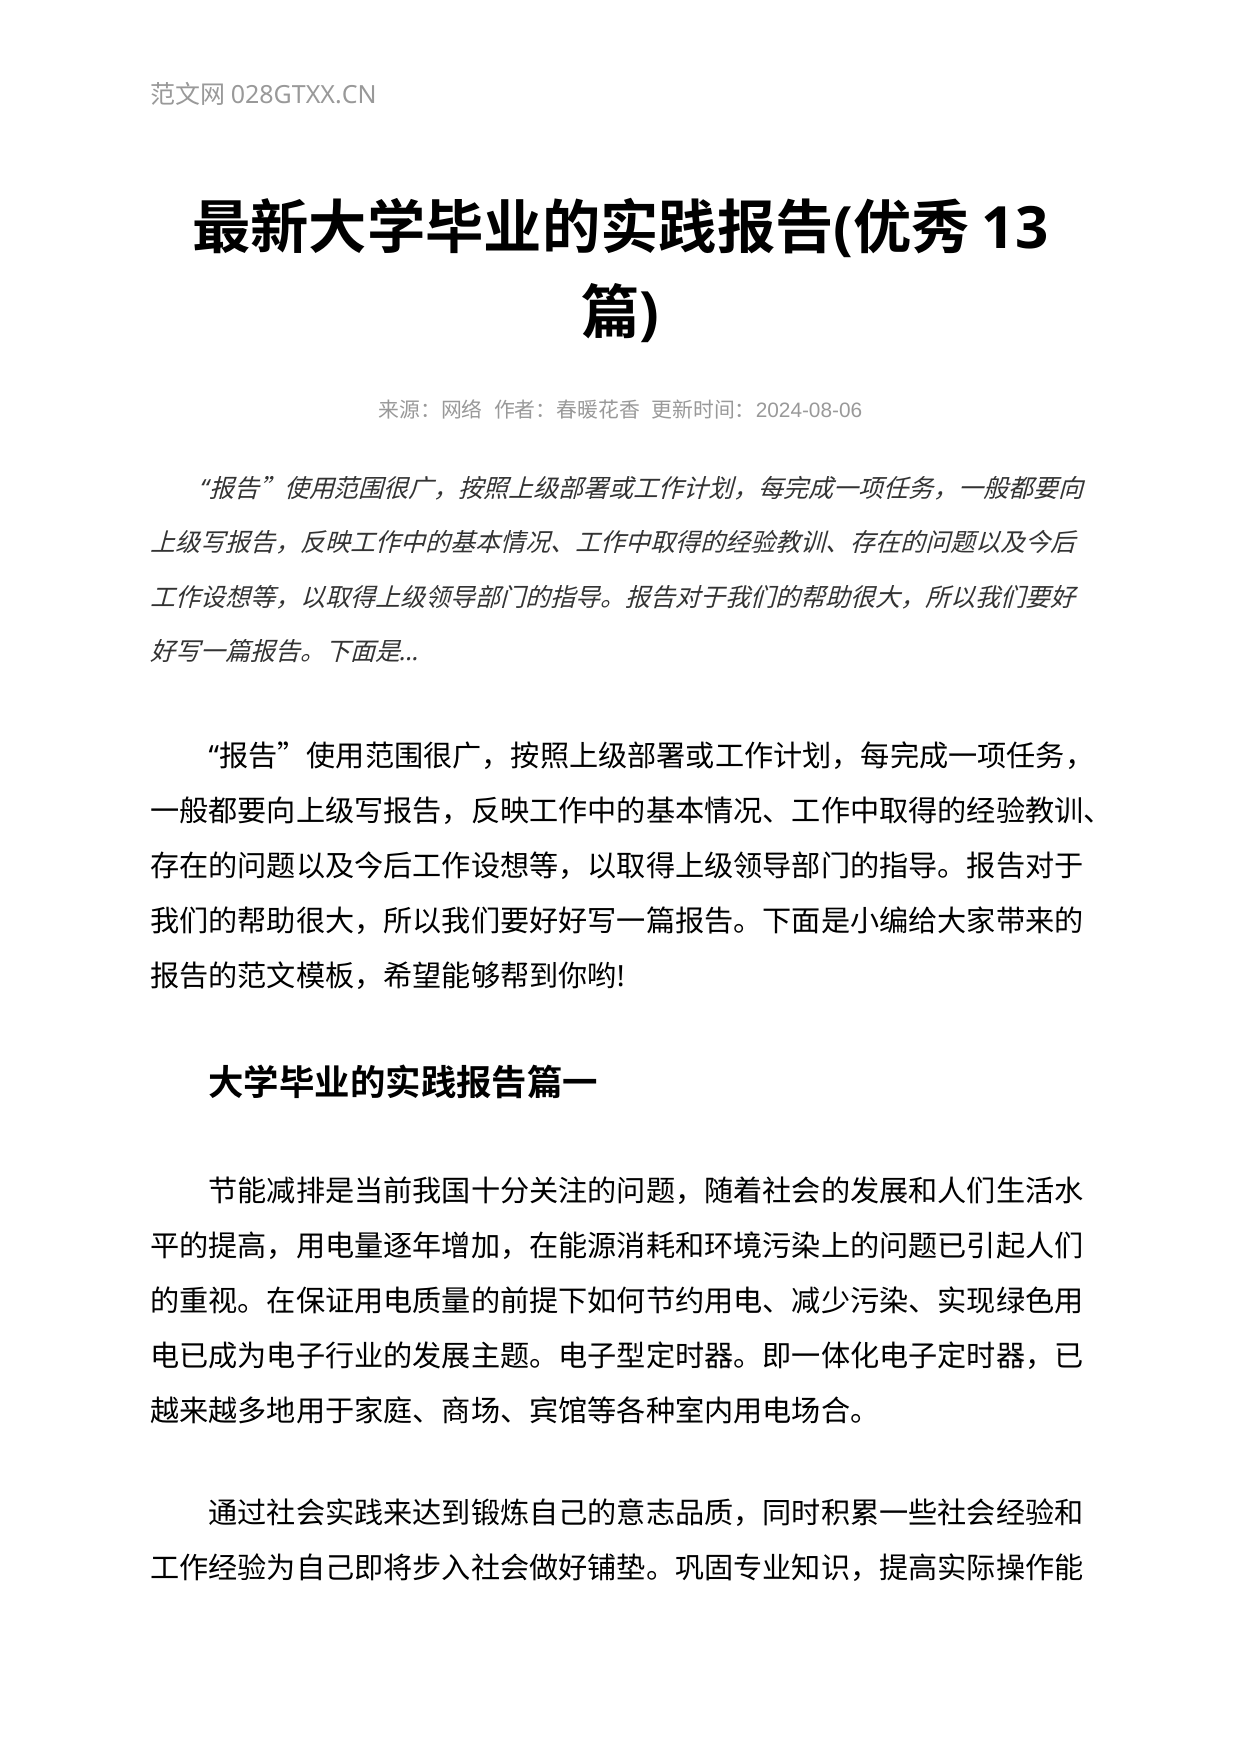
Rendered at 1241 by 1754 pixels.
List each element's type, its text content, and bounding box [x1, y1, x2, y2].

subtitle 最新大学毕业的实践报告(优秀13篇) [150, 181, 1090, 351]
text 大学毕业的实践报告篇一 [150, 1054, 1090, 1106]
text “报告”使用范围很广，按照上级部署或工作计划，每完成一项任务，一般都要向上级写报告，反映工作中的基本情况、工作中取得的经验教训、存在的问题以及今后工作设想等，以取得上级领导部门的指导。报告对于我们的帮助很大，所以我们要好好写一篇报告。下面是... [150, 468, 1090, 668]
text 节能减排是当前我国十分关注的问题，随着社会的发展和人们生活水平的提高，用电量逐年增加，在能源消耗和环境污染上的问题已引起人们的重视。在保证用电质量的前提下如何节约用电、减少污染、实现绿色用电已成为电子行业的发展主题。电子型定时器。即一体化电子定时器，已越来越多地用于家庭、商场、宾馆等各种室内用电场合。 [150, 1168, 1090, 1430]
text 来源：网络 作者：春暖花香 更新时间：2024-08-06 [150, 398, 1090, 422]
text “报告”使用范围很广，按照上级部署或工作计划，每完成一项任务，一般都要向上级写报告，反映工作中的基本情况、工作中取得的经验教训、存在的问题以及今后工作设想等，以取得上级领导部门的指导。报告对于我们的帮助很大，所以我们要好好写一篇报告。下面是小编给大家带来的报告的范文模板，希望能够帮到你哟! [150, 733, 1090, 995]
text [150, 1489, 1090, 1587]
